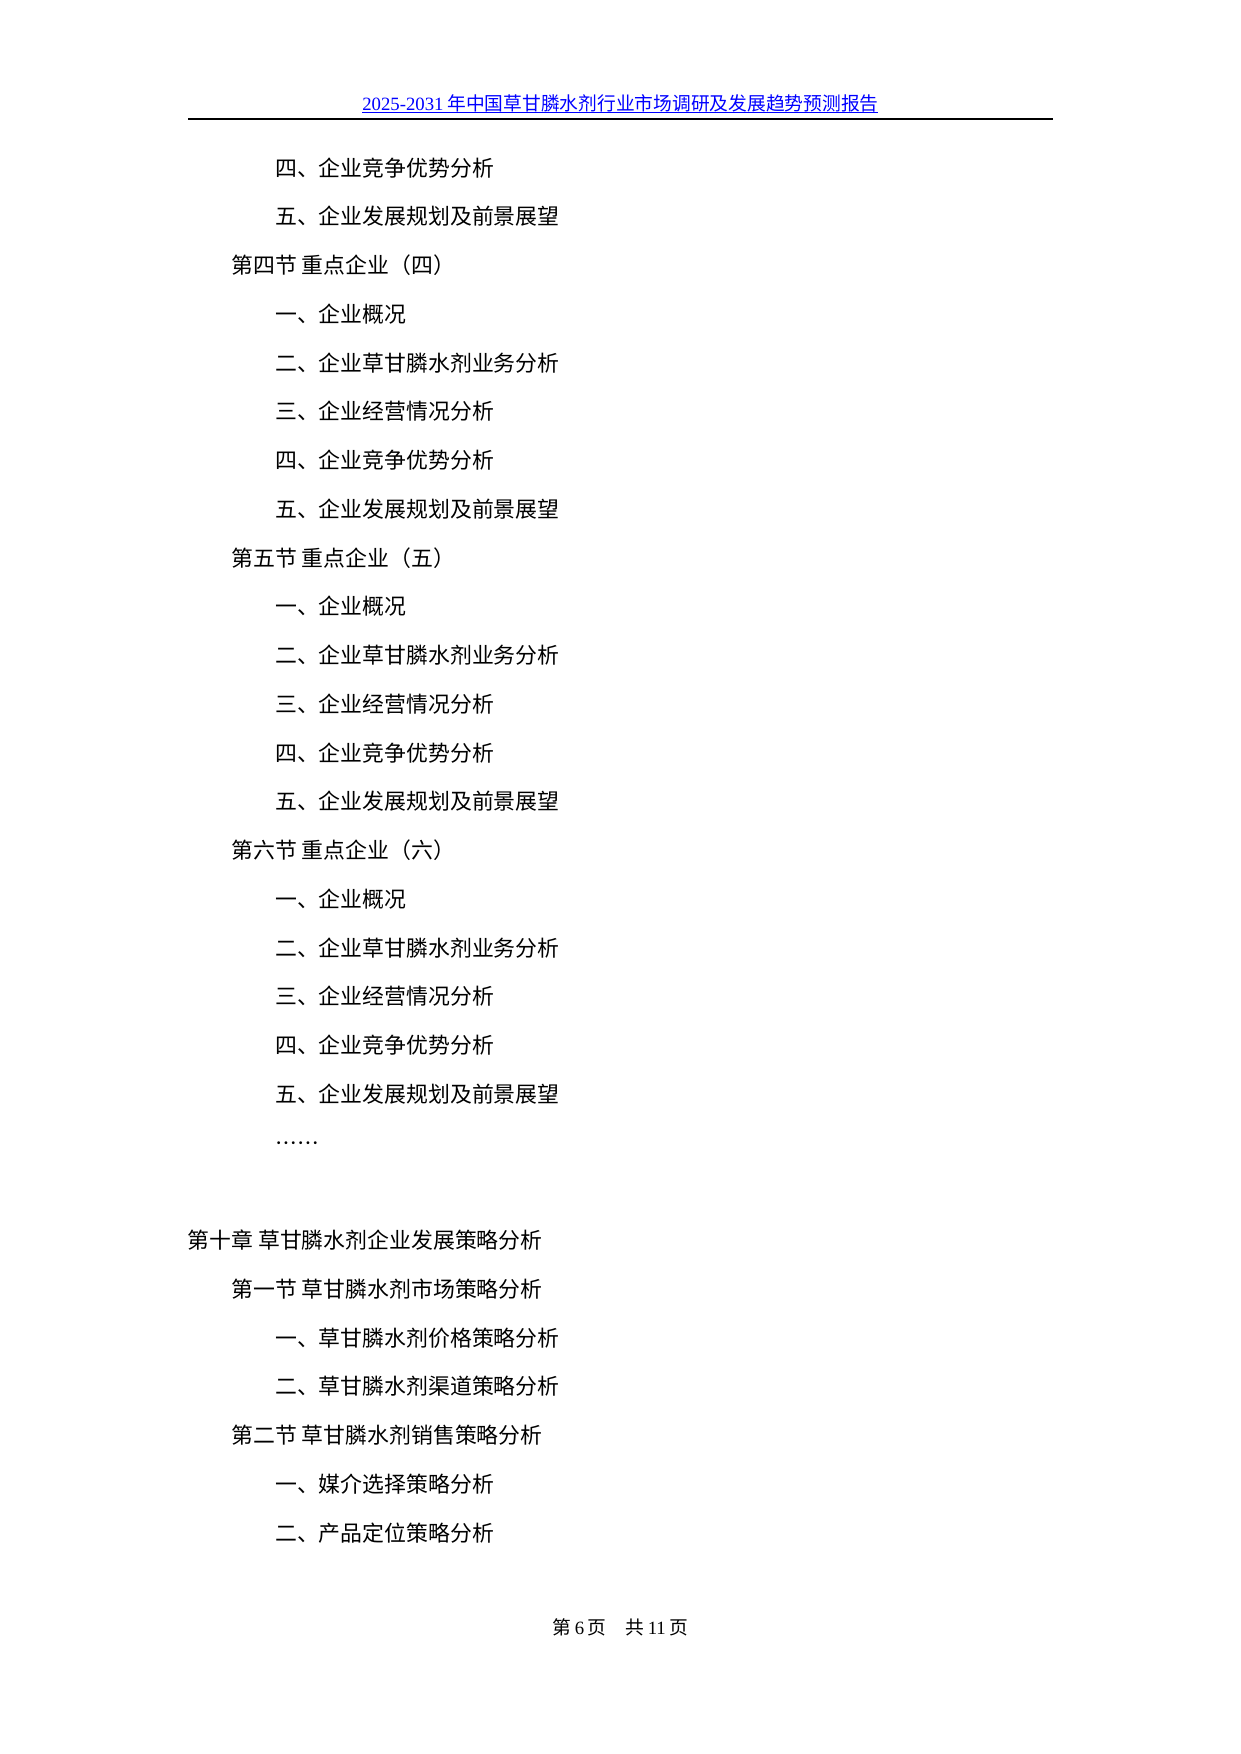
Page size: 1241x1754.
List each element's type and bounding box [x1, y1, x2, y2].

text [187, 150, 1053, 1548]
